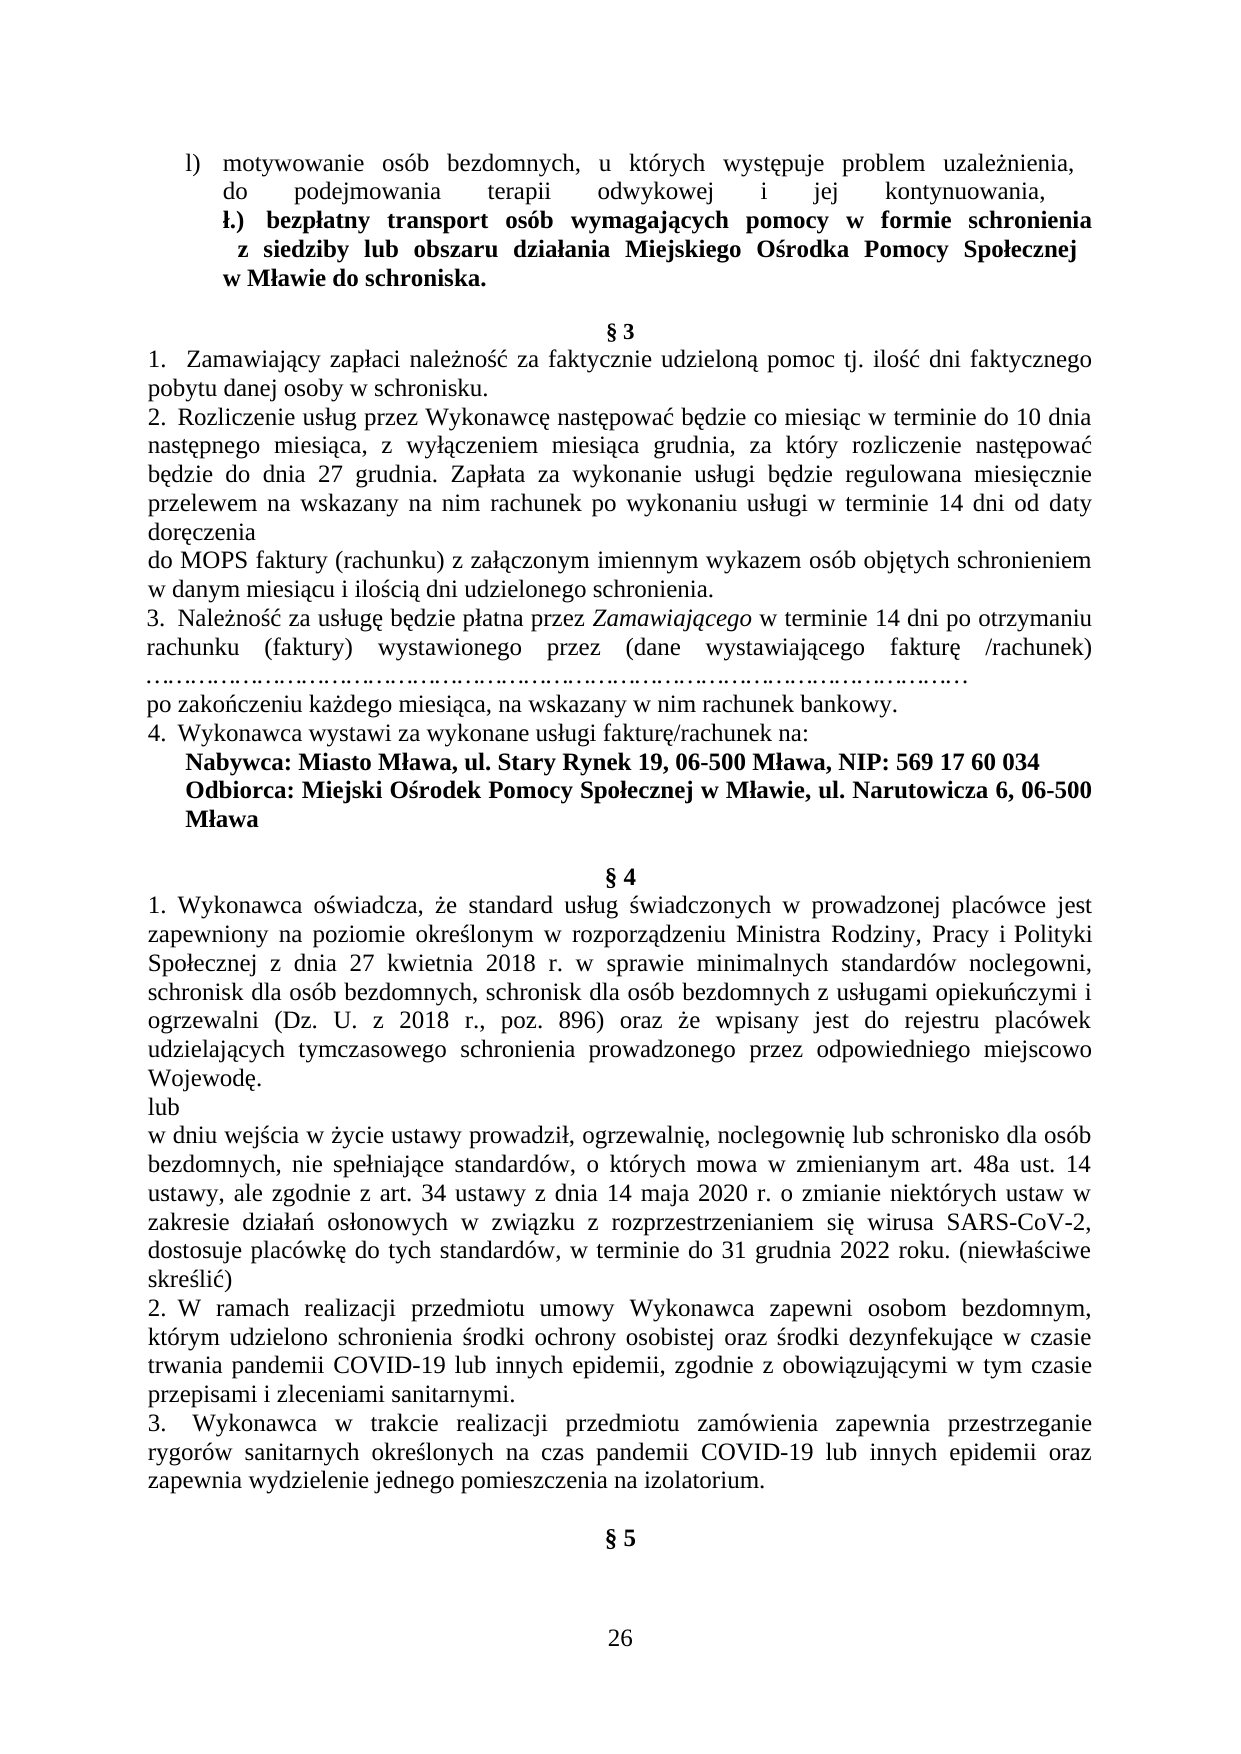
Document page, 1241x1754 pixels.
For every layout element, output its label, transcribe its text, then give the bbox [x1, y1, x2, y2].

text Odbiorca: Miejski Ośrodek Pomocy Społecznej w Mławie, ul. Narutowicza 6, 06-500 Mława [185, 775, 1093, 833]
text w dniu wejścia w życie ustawy prowadził, ogrzewalnię, noclegownię lub schronisko dla osób bezdomnych, nie spełniające standardów, o których mowa w zmienianym art. 48a ust. 14 ustawy, ale zgodnie z art. 34 ustawy z dnia 14 maja 2020 r. o zmianie niektórych ustaw w zakresie działań osłonowych w związku z rozprzestrzenianiem się wirusa SARS-CoV-2, dostosuje placówkę do tych standardów, w terminie do 31 grudnia 2022 roku. (niewłaściwe skreślić) [148, 1120, 1093, 1293]
text § 5 [148, 1523, 1093, 1552]
text 4. Wykonawca wystawi za wykonane usługi fakturę/rachunek na: [148, 718, 1093, 747]
text 2. Rozliczenie usług przez Wykonawcę następować będzie co miesiąc w terminie do 10 dnia następnego miesiąca, z wyłączeniem miesiąca grudnia, za który rozliczenie następować będzie do dnia 27 grudnia. Zapłata za wykonanie usługi będzie regulowana miesięcznie przelewem na wskazany na nim rachunek po wykonaniu usługi w terminie 14 dni od daty doręczenia do MOPS faktury (rachunku) z załączonym imiennym wykazem osób objętych schronieniem w danym miesiącu i ilością dni udzielonego schronienia. [148, 402, 1093, 603]
text § 3 [148, 318, 1093, 344]
text 3. Wykonawca w trakcie realizacji przedmiotu zamówienia zapewnia przestrzeganie rygorów sanitarnych określonych na czas pandemii COVID-19 lub innych epidemii oraz zapewnia wydzielenie jednego pomieszczenia na izolatorium. [148, 1408, 1093, 1494]
text Nabywca: Miasto Mława, ul. Stary Rynek 19, 06-500 Mława, NIP: 569 17 60 034 [185, 747, 1093, 775]
text lub [148, 1092, 1093, 1120]
text 3. Należność za usługę będzie płatna przez Zamawiającego w terminie 14 dni po otrzymaniu rachunku (faktury) wystawionego przez (dane wystawiającego fakturę /rachunek)………………………………………………………………………………………………… po zakończeniu każdego miesiąca, na wskazany w nim rachunek bankowy. [146, 603, 1093, 718]
text § 4 [148, 862, 1093, 890]
list motywowanie osób bezdomnych, u których występuje problem uzależnienia, do podejmowania terapii odwykowej i jej kontynuowania, ł.) bezpłatny transport osób wymagających pomocy w formie schronienia z siedziby lub obszaru działania Miejskiego Ośrodka Pomocy Społecznej w Mławie do schroniska. [185, 148, 1093, 291]
text 2. W ramach realizacji przedmiotu umowy Wykonawca zapewni osobom bezdomnym, którym udzielono schronienia środki ochrony osobistej oraz środki dezynfekujące w czasie trwania pandemii COVID-19 lub innych epidemii, zgodnie z obowiązującymi w tym czasie przepisami i zleceniami sanitarnymi. [148, 1293, 1093, 1408]
text 1. Wykonawca oświadcza, że standard usług świadczonych w prowadzonej placówce jest zapewniony na poziomie określonym w rozporządzeniu Ministra Rodziny, Pracy i Polityki Społecznej z dnia 27 kwietnia 2018 r. w sprawie minimalnych standardów noclegowni, schronisk dla osób bezdomnych, schronisk dla osób bezdomnych z usługami opiekuńczymi i ogrzewalni (Dz. U. z 2018 r., poz. 896) oraz że wpisany jest do rejestru placówek udzielających tymczasowego schronienia prowadzonego przez odpowiedniego miejscowo Wojewodę. [148, 890, 1093, 1092]
text 1. Zamawiający zapłaci należność za faktycznie udzieloną pomoc tj. ilość dni faktycznego pobytu danej osoby w schronisku. [148, 344, 1093, 402]
